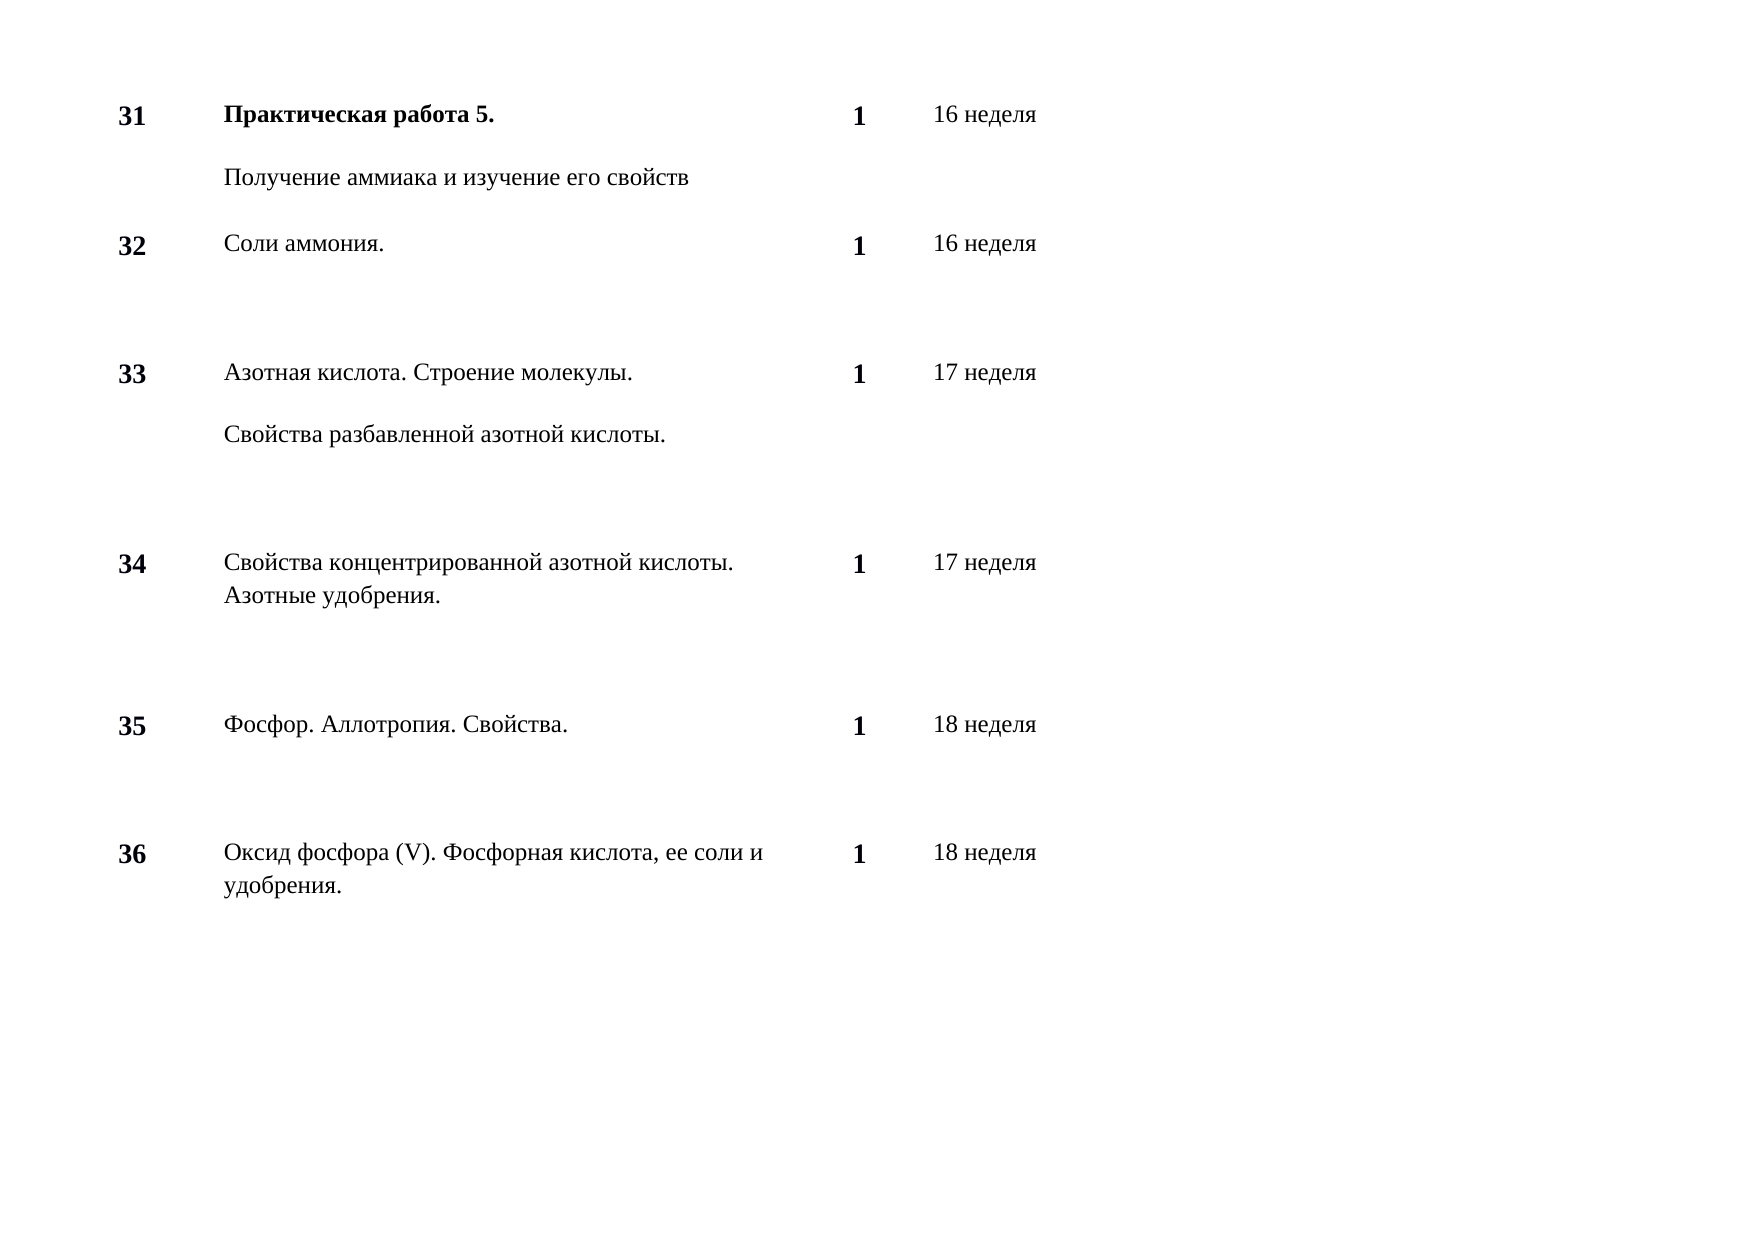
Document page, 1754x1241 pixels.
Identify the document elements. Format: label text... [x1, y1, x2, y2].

table_cell 34 [107, 536, 213, 698]
table_cell 33 [107, 346, 213, 536]
table_cell 18 неделя [922, 826, 1107, 987]
table_cell 1 [796, 826, 922, 987]
table_cell Практическая работа 5. Получение аммиака и изучение его свойств [213, 89, 796, 218]
table_cell 32 [107, 218, 213, 346]
table_cell Фосфор. Аллотропия. Свойства. [213, 698, 796, 826]
table_cell 36 [107, 826, 213, 987]
table_cell Оксид фосфора (V). Фосфорная кислота, ее соли и удобрения. [213, 826, 796, 987]
table_cell 18 неделя [922, 698, 1107, 826]
table_cell 1 [796, 536, 922, 698]
table_cell 31 [107, 89, 213, 218]
table_cell 1 [796, 218, 922, 346]
table_cell Свойства концентрированной азотной кислоты. Азотные удобрения. [213, 536, 796, 698]
table_cell Азотная кислота. Строение молекулы. Свойства разбавленной азотной кислоты. [213, 346, 796, 536]
table_cell 1 [796, 346, 922, 536]
table_cell Соли аммония. [213, 218, 796, 346]
table_cell 1 [796, 89, 922, 218]
table_cell 35 [107, 698, 213, 826]
table_cell 1 [796, 698, 922, 826]
table_cell 17 неделя [922, 536, 1107, 698]
table_cell 16 неделя [922, 89, 1107, 218]
table_cell 16 неделя [922, 218, 1107, 346]
table_cell 17 неделя [922, 346, 1107, 536]
